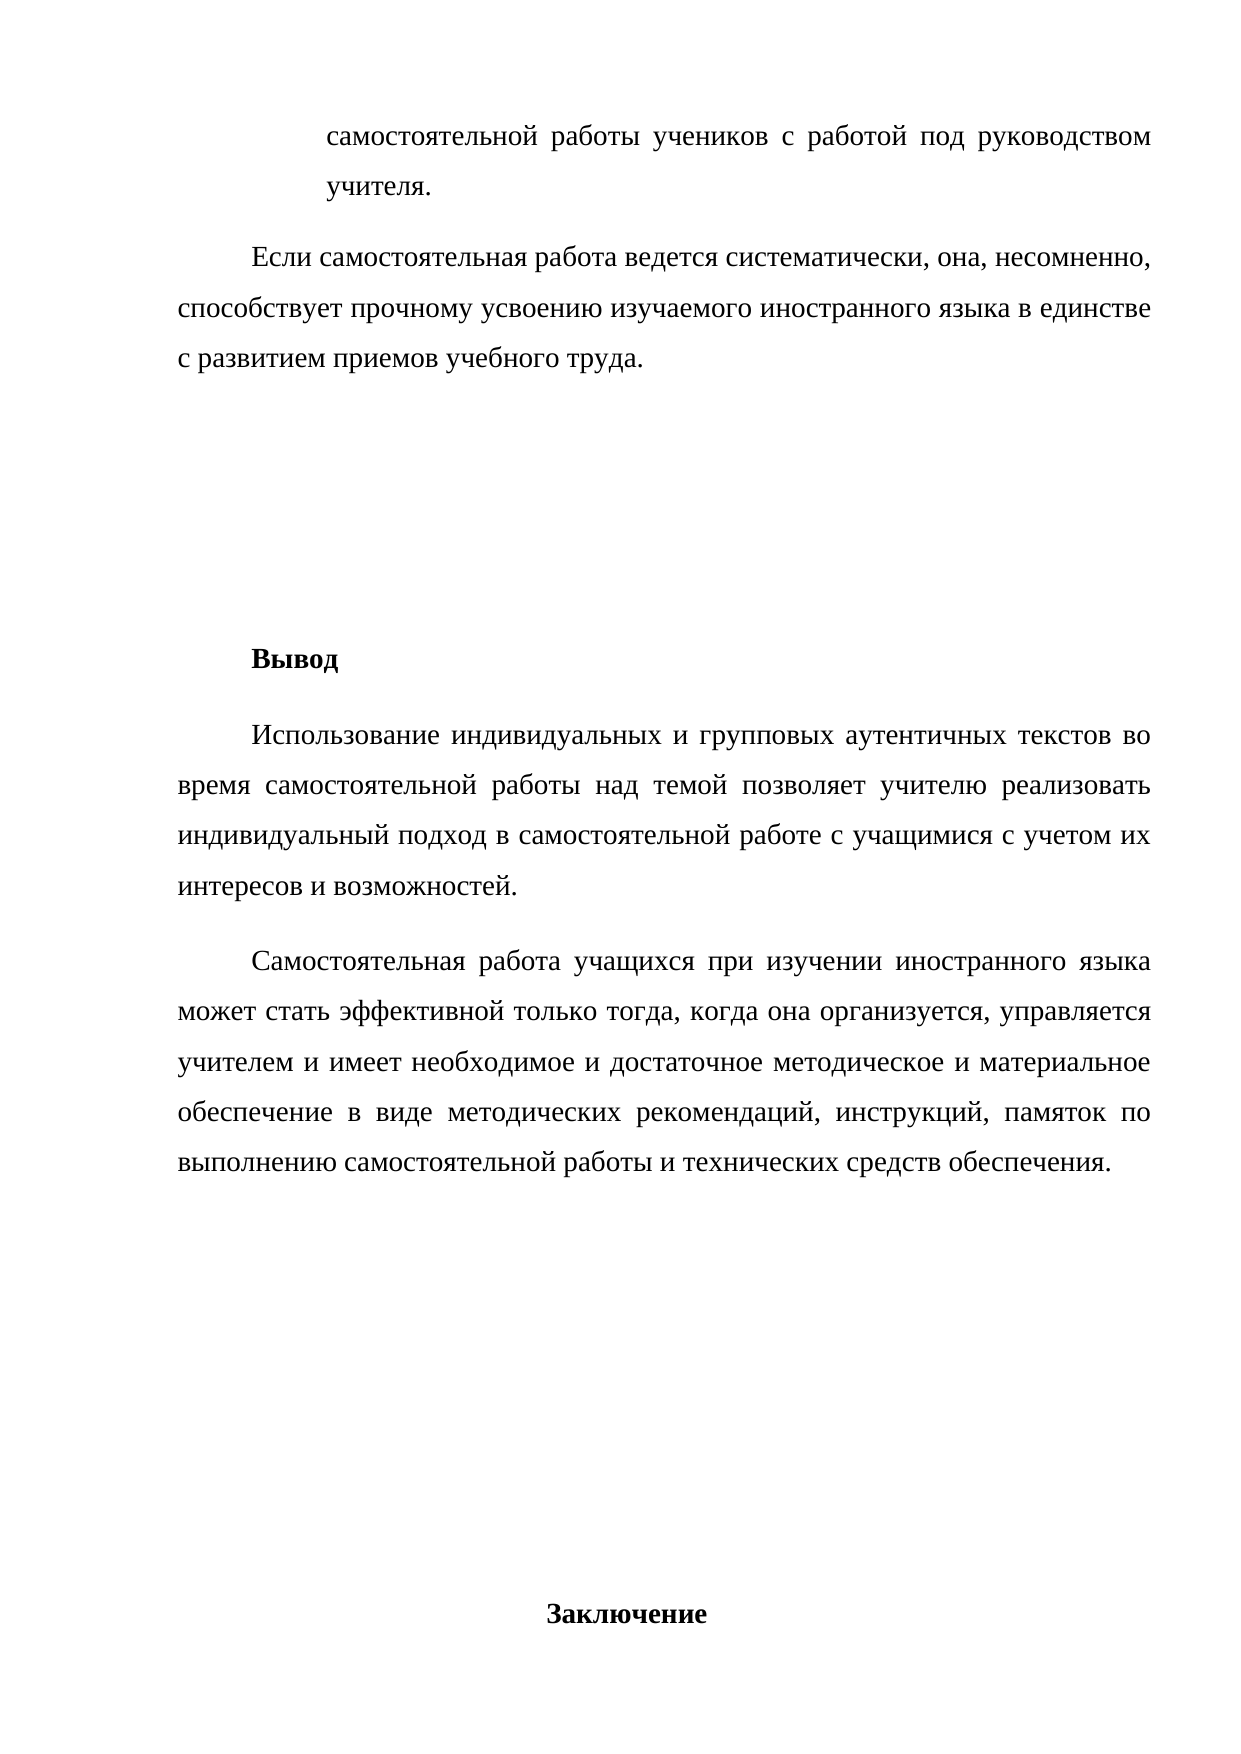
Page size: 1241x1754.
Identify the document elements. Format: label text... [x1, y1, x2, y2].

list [288, 118, 1152, 202]
text Заключение [546, 1596, 1152, 1630]
text Если самостоятельная работа ведется систематически, она, несомненно, способствует прочному усвоению изучаемого иностранного языка в единстве с развитием приемов учебного труда. [177, 239, 1152, 374]
text Вывод [177, 641, 1152, 675]
text Использование индивидуальных и групповых аутентичных текстов во время самостоятельной работы над темой позволяет учителю реализовать индивидуальный подход в самостоятельной работе с учащимися с учетом их интересов и возможностей. [177, 717, 1152, 901]
text Самостоятельная работа учащихся при изучении иностранного языка может стать эффективной только тогда, когда она организуется, управляется учителем и имеет необходимое и достаточное методическое и материальное обеспечение в виде методических рекомендаций, инструкций, памяток по выполнению самостоятельной работы и технических средств обеспечения. [177, 943, 1152, 1178]
